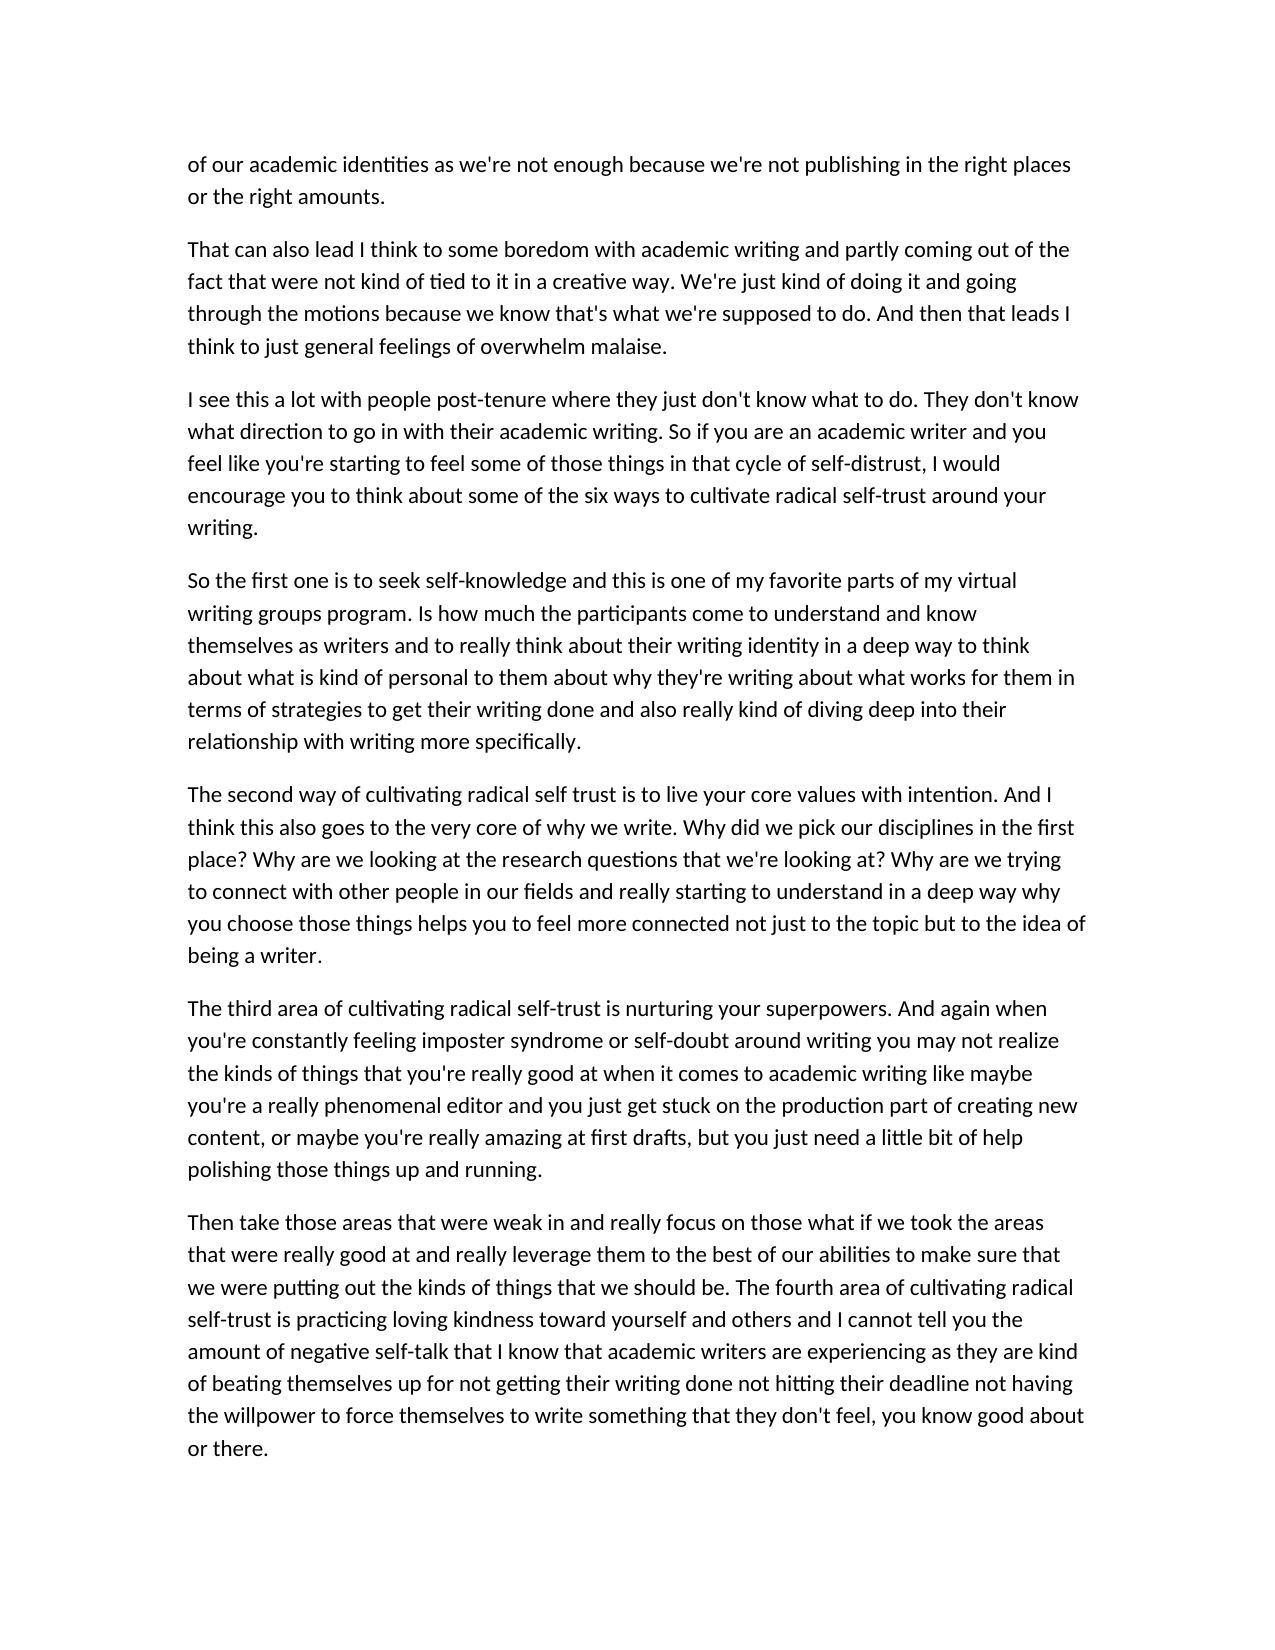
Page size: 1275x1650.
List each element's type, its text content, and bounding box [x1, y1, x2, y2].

text That can also lead I think to some boredom with academic writing and partly coming out of the fact that were not kind of tied to it in a creative way. We're just kind of doing it and going through the motions because we know that's what we're supposed to do. And then that leads I think to just general feelings of overwhelm malaise. [187, 235, 1087, 360]
text I see this a lot with people post-tenure where they just don't know what to do. They don't know what direction to go in with their academic writing. So if you are an academic writer and you feel like you're starting to feel some of those things in that cycle of self-distrust, I would encourage you to think about some of the six ways to cultivate radical self-trust around your writing. [187, 385, 1087, 542]
text The second way of cultivating radical self trust is to live your core values with intention. And I think this also goes to the very core of why we write. Why did we pick our disciplines in the first place? Why are we looking at the research questions that we're looking at? Why are we trying to connect with other people in our fields and really starting to understand in a deep way why you choose those things helps you to feel more connected not just to the topic but to the idea of being a writer. [187, 781, 1087, 969]
text Then take those areas that were weak in and really focus on those what if we took the areas that were really good at and really leverage them to the best of our abilities to make sure that we were putting out the kinds of things that we should be. The fourth area of cultivating radical self-trust is practicing loving kindness toward yourself and others and I cannot tell you the amount of negative self-talk that I know that academic writers are experiencing as they are kind of beating themselves up for not getting their writing done not hitting their deadline not having the willpower to force themselves to write something that they don't feel, you know good about or there. [187, 1208, 1087, 1462]
text So the first one is to seek self-knowledge and this is one of my favorite parts of my virtual writing groups program. Is how much the participants come to understand and know themselves as writers and to really think about their writing identity in a deep way to think about what is kind of personal to them about why they're writing about what works for them in terms of strategies to get their writing done and also really kind of diving deep into their relationship with writing more specifically. [187, 567, 1087, 756]
text The third area of cultivating radical self-trust is nurturing your superpowers. And again when you're constantly feeling imposter syndrome or self-doubt around writing you may not realize the kinds of things that you're really good at when it comes to academic writing like maybe you're a really phenomenal editor and you just get stuck on the production part of creating new content, or maybe you're really amazing at first drafts, but you just need a little bit of help polishing those things up and running. [187, 994, 1087, 1183]
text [187, 150, 1087, 210]
